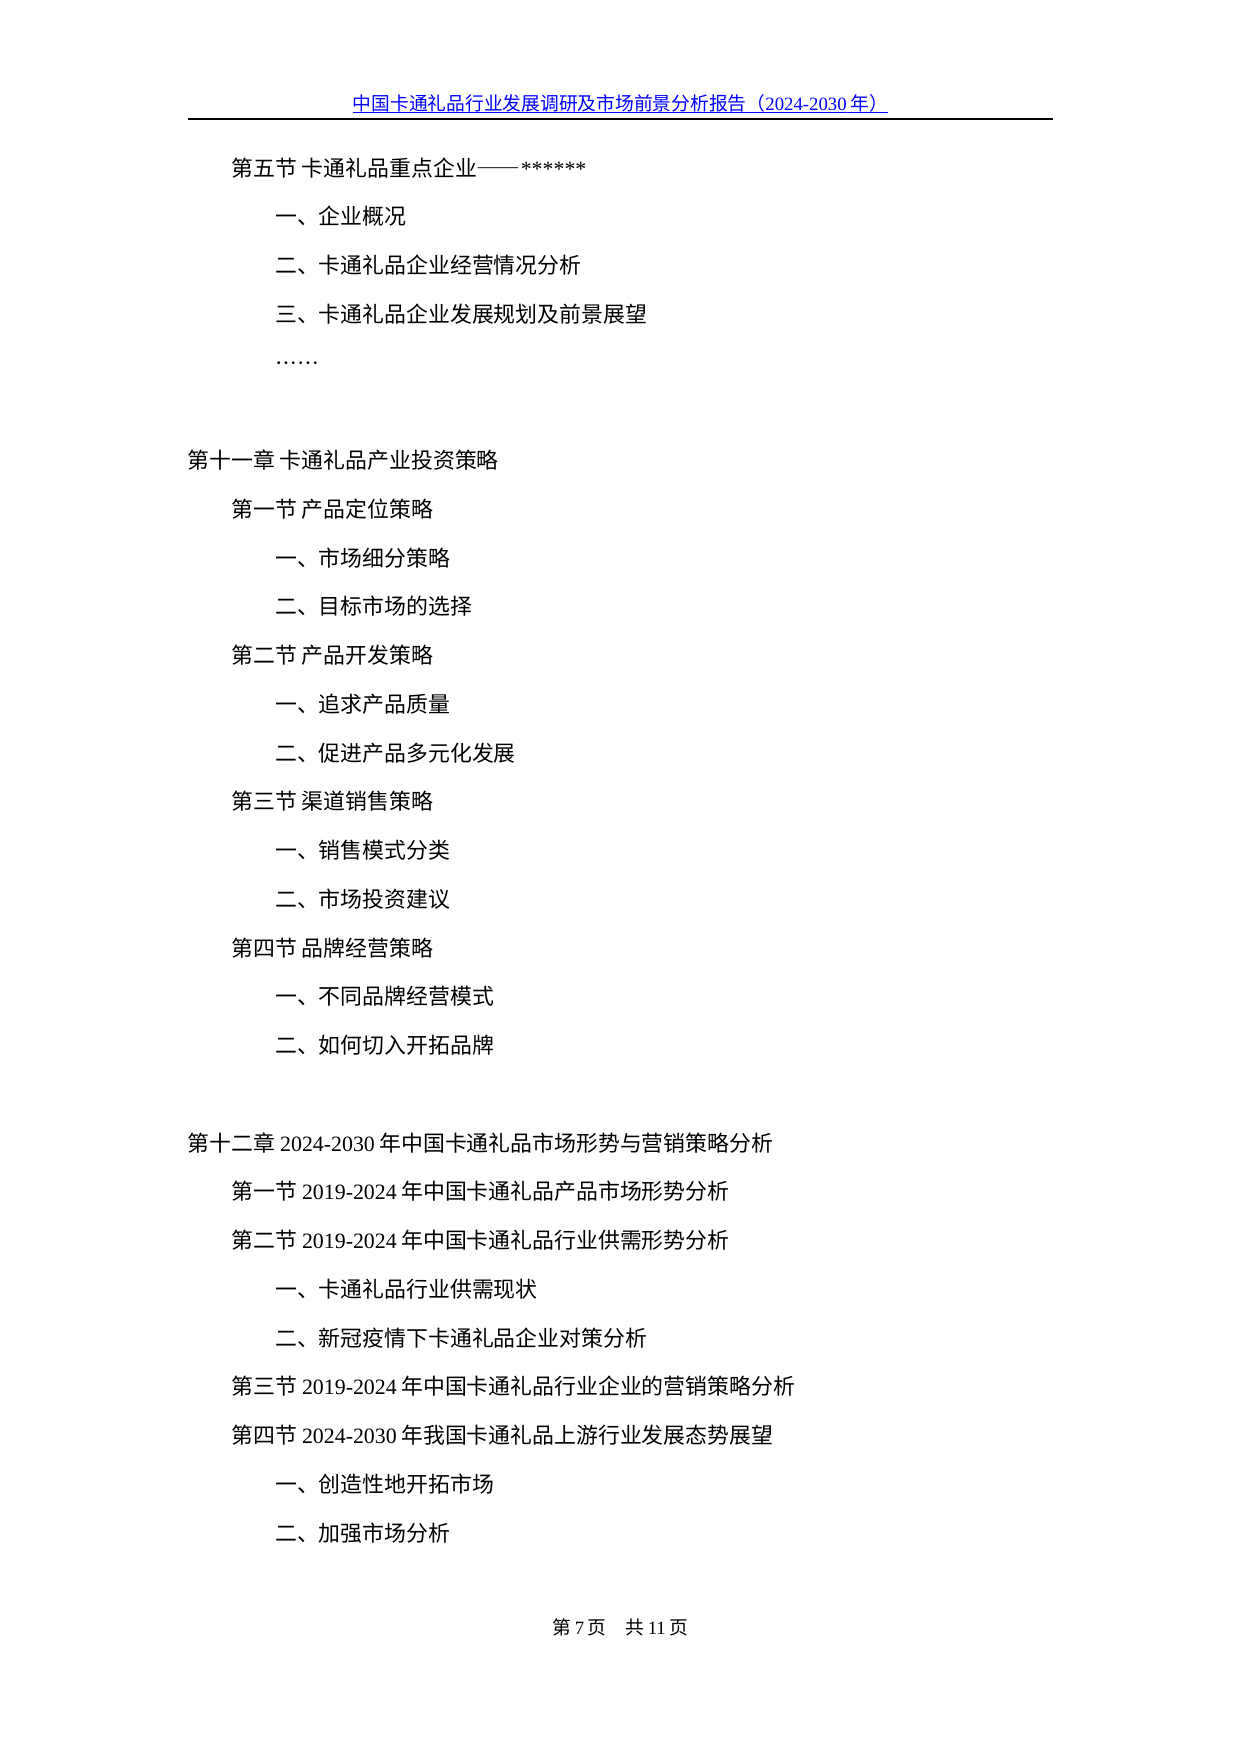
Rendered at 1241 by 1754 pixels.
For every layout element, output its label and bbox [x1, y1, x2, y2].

text [187, 150, 1053, 1548]
